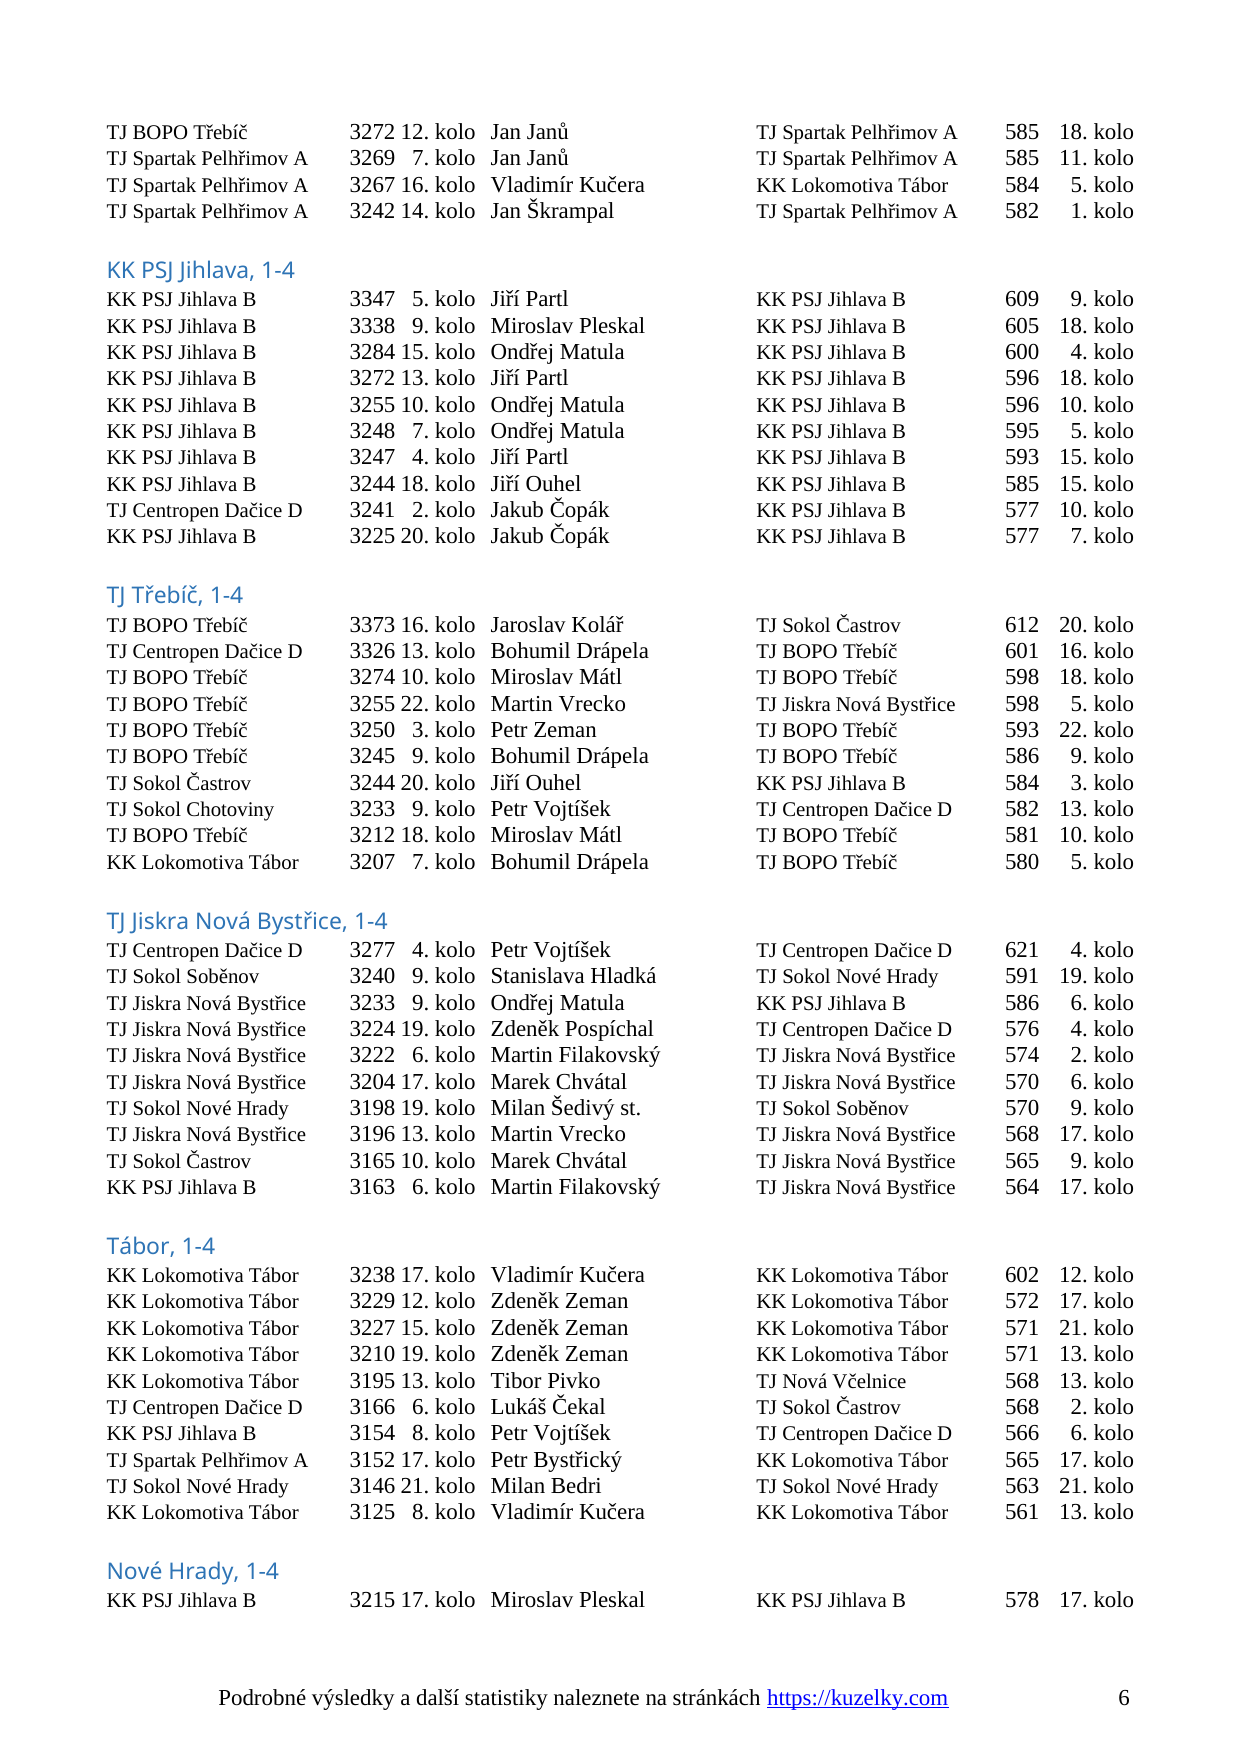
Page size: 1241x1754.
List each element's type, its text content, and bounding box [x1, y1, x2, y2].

subtitle Nové Hrady, 1-4 [106, 1555, 1134, 1587]
text TJ BOPO Třebíč 3245 9. kolo Bohumil Drápela TJ BOPO Třebíč 586 9. kolo [106, 742, 1134, 769]
text TJ BOPO Třebíč 3255 22. kolo Martin Vrecko TJ Jiskra Nová Bystřice 598 5. kolo [106, 690, 1134, 716]
text KK PSJ Jihlava B 3347 5. kolo Jiří Partl KK PSJ Jihlava B 609 9. kolo [106, 285, 1134, 312]
text TJ BOPO Třebíč 3373 16. kolo Jaroslav Kolář TJ Sokol Častrov 612 20. kolo [106, 611, 1134, 637]
text KK PSJ Jihlava B 3225 20. kolo Jakub Čopák KK PSJ Jihlava B 577 7. kolo [106, 522, 1134, 549]
text KK PSJ Jihlava B 3163 6. kolo Martin Filakovský TJ Jiskra Nová Bystřice 564 17. kolo [106, 1173, 1134, 1199]
text KK Lokomotiva Tábor 3210 19. kolo Zdeněk Zeman KK Lokomotiva Tábor 571 13. kolo [106, 1340, 1134, 1367]
text KK PSJ Jihlava B 3248 7. kolo Ondřej Matula KK PSJ Jihlava B 595 5. kolo [106, 417, 1134, 443]
text KK PSJ Jihlava B 3338 9. kolo Miroslav Pleskal KK PSJ Jihlava B 605 18. kolo [106, 312, 1134, 338]
text TJ Spartak Pelhřimov A 3269 7. kolo Jan Janů TJ Spartak Pelhřimov A 585 11. kolo [106, 144, 1134, 171]
subtitle Tábor, 1-4 [106, 1230, 1134, 1261]
text KK Lokomotiva Tábor 3229 12. kolo Zdeněk Zeman KK Lokomotiva Tábor 572 17. kolo [106, 1288, 1134, 1314]
text TJ Spartak Pelhřimov A 3152 17. kolo Petr Bystřický KK Lokomotiva Tábor 565 17. kolo [106, 1446, 1134, 1472]
text TJ Sokol Nové Hrady 3198 19. kolo Milan Šedivý st. TJ Sokol Soběnov 570 9. kolo [106, 1094, 1134, 1120]
text TJ Centropen Dačice D 3326 13. kolo Bohumil Drápela TJ BOPO Třebíč 601 16. kolo [106, 637, 1134, 663]
text TJ Spartak Pelhřimov A 3267 16. kolo Vladimír Kučera KK Lokomotiva Tábor 584 5. kolo [106, 171, 1134, 197]
text KK PSJ Jihlava B 3215 17. kolo Miroslav Pleskal KK PSJ Jihlava B 578 17. kolo [106, 1587, 1134, 1613]
text KK Lokomotiva Tábor 3207 7. kolo Bohumil Drápela TJ BOPO Třebíč 580 5. kolo [106, 848, 1134, 874]
text TJ Sokol Chotoviny 3233 9. kolo Petr Vojtíšek TJ Centropen Dačice D 582 13. kolo [106, 795, 1134, 821]
text TJ Sokol Soběnov 3240 9. kolo Stanislava Hladká TJ Sokol Nové Hrady 591 19. kolo [106, 962, 1134, 989]
text TJ BOPO Třebíč 3274 10. kolo Miroslav Mátl TJ BOPO Třebíč 598 18. kolo [106, 663, 1134, 690]
text KK Lokomotiva Tábor 3195 13. kolo Tibor Pivko TJ Nová Včelnice 568 13. kolo [106, 1367, 1134, 1393]
text KK PSJ Jihlava B 3272 13. kolo Jiří Partl KK PSJ Jihlava B 596 18. kolo [106, 364, 1134, 391]
text TJ Jiskra Nová Bystřice 3222 6. kolo Martin Filakovský TJ Jiskra Nová Bystřice 574 2. kolo [106, 1041, 1134, 1068]
subtitle TJ Jiskra Nová Bystřice, 1-4 [106, 905, 1134, 936]
text TJ Spartak Pelhřimov A 3242 14. kolo Jan Škrampal TJ Spartak Pelhřimov A 582 1. kolo [106, 197, 1134, 223]
text TJ Centropen Dačice D 3241 2. kolo Jakub Čopák KK PSJ Jihlava B 577 10. kolo [106, 496, 1134, 522]
text TJ Jiskra Nová Bystřice 3204 17. kolo Marek Chvátal TJ Jiskra Nová Bystřice 570 6. kolo [106, 1068, 1134, 1094]
text KK Lokomotiva Tábor 3227 15. kolo Zdeněk Zeman KK Lokomotiva Tábor 571 21. kolo [106, 1314, 1134, 1340]
text TJ BOPO Třebíč 3212 18. kolo Miroslav Mátl TJ BOPO Třebíč 581 10. kolo [106, 821, 1134, 848]
text KK Lokomotiva Tábor 3238 17. kolo Vladimír Kučera KK Lokomotiva Tábor 602 12. kolo [106, 1261, 1134, 1288]
text TJ Jiskra Nová Bystřice 3196 13. kolo Martin Vrecko TJ Jiskra Nová Bystřice 568 17. kolo [106, 1120, 1134, 1147]
text TJ Sokol Častrov 3165 10. kolo Marek Chvátal TJ Jiskra Nová Bystřice 565 9. kolo [106, 1147, 1134, 1173]
text KK Lokomotiva Tábor 3125 8. kolo Vladimír Kučera KK Lokomotiva Tábor 561 13. kolo [106, 1498, 1134, 1525]
text TJ Jiskra Nová Bystřice 3224 19. kolo Zdeněk Pospíchal TJ Centropen Dačice D 576 4. kolo [106, 1015, 1134, 1041]
text TJ BOPO Třebíč 3272 12. kolo Jan Janů TJ Spartak Pelhřimov A 585 18. kolo [106, 118, 1134, 144]
text TJ Centropen Dačice D 3166 6. kolo Lukáš Čekal TJ Sokol Častrov 568 2. kolo [106, 1393, 1134, 1419]
text KK PSJ Jihlava B 3244 18. kolo Jiří Ouhel KK PSJ Jihlava B 585 15. kolo [106, 470, 1134, 496]
text KK PSJ Jihlava B 3247 4. kolo Jiří Partl KK PSJ Jihlava B 593 15. kolo [106, 443, 1134, 470]
text KK PSJ Jihlava B 3284 15. kolo Ondřej Matula KK PSJ Jihlava B 600 4. kolo [106, 338, 1134, 364]
subtitle KK PSJ Jihlava, 1-4 [106, 254, 1134, 285]
subtitle TJ Třebíč, 1-4 [106, 579, 1134, 611]
text TJ Sokol Nové Hrady 3146 21. kolo Milan Bedri TJ Sokol Nové Hrady 563 21. kolo [106, 1472, 1134, 1498]
text TJ Jiskra Nová Bystřice 3233 9. kolo Ondřej Matula KK PSJ Jihlava B 586 6. kolo [106, 989, 1134, 1015]
text TJ Centropen Dačice D 3277 4. kolo Petr Vojtíšek TJ Centropen Dačice D 621 4. kolo [106, 936, 1134, 962]
text KK PSJ Jihlava B 3255 10. kolo Ondřej Matula KK PSJ Jihlava B 596 10. kolo [106, 391, 1134, 417]
text KK PSJ Jihlava B 3154 8. kolo Petr Vojtíšek TJ Centropen Dačice D 566 6. kolo [106, 1419, 1134, 1446]
text TJ Sokol Častrov 3244 20. kolo Jiří Ouhel KK PSJ Jihlava B 584 3. kolo [106, 769, 1134, 795]
text TJ BOPO Třebíč 3250 3. kolo Petr Zeman TJ BOPO Třebíč 593 22. kolo [106, 716, 1134, 742]
